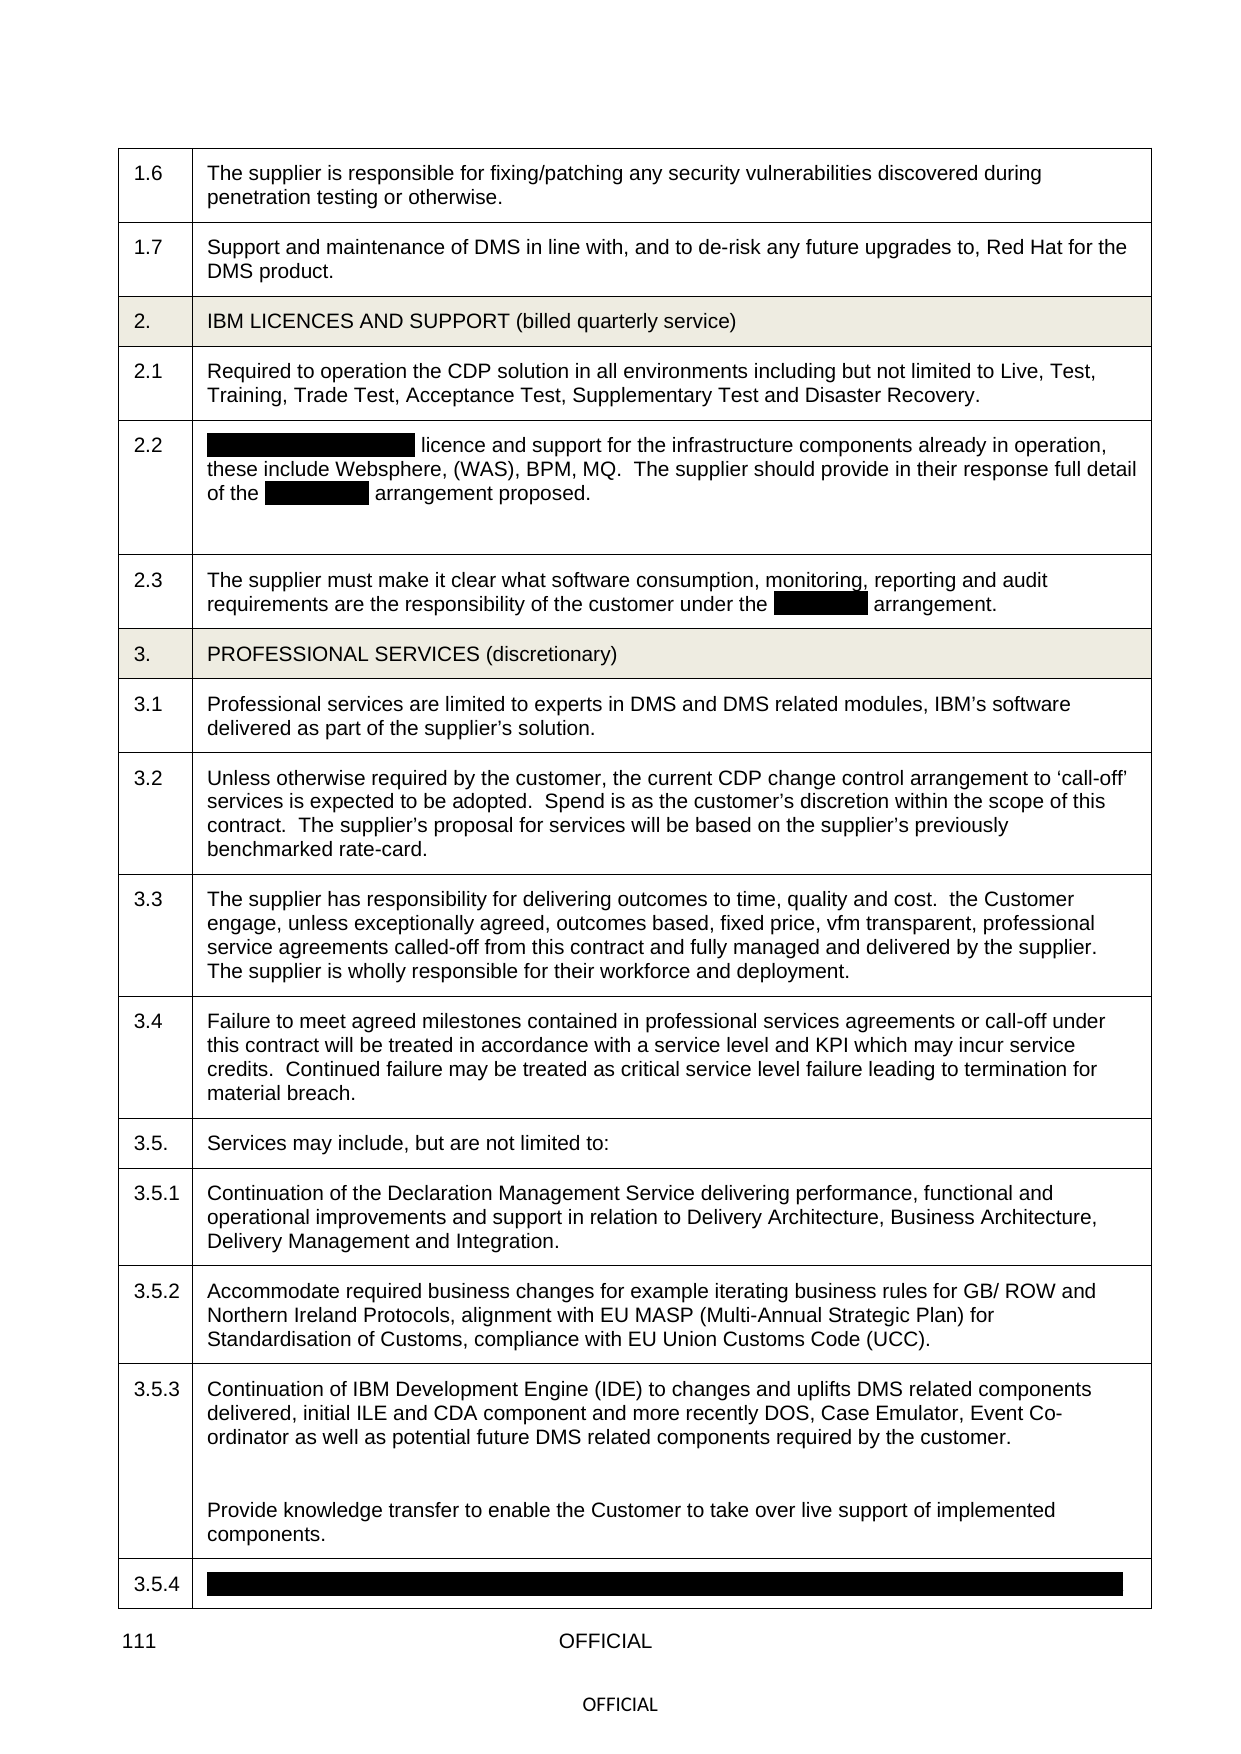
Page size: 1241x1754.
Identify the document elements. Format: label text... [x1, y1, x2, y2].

table_cell Unless otherwise required by the customer, the current CDP change control arrangement to ‘call-off’ services is expected to be adopted. Spend is as the customer’s discretion within the scope of this contract. The supplier’s proposal for services will be based on the supplier’s previously benchmarked rate-card. [193, 753, 1151, 874]
table_cell 3.4 [119, 997, 192, 1117]
table_cell Services may include, but are not limited to: [193, 1119, 1151, 1167]
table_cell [193, 1559, 1151, 1608]
table_cell 3.1 [119, 679, 192, 752]
table_cell 3.3 [119, 875, 192, 996]
table_cell 2. [119, 297, 192, 346]
table_cell 3.5.1 [119, 1169, 192, 1265]
table_cell 3.5. [119, 1119, 192, 1167]
table_cell 3. [119, 629, 192, 678]
table_cell 1.7 [119, 223, 192, 296]
table_cell Accommodate required business changes for example iterating business rules for GB/ ROW and Northern Ireland Protocols, alignment with EU MASP (Multi-Annual Strategic Plan) for Standardisation of Customs, compliance with EU Union Customs Code (UCC). [193, 1266, 1151, 1363]
table_cell Continuation of IBM Development Engine (IDE) to changes and uplifts DMS related components delivered, initial ILE and CDA component and more recently DOS, Case Emulator, Event Co-ordinator as well as potential future DMS related components required by the customer. Provide knowledge transfer to enable the Customer to take over live support of implemented components. [193, 1364, 1151, 1558]
table_cell Professional services are limited to experts in DMS and DMS related modules, IBM’s software delivered as part of the supplier’s solution. [193, 679, 1151, 752]
table_cell The supplier must make it clear what software consumption, monitoring, reporting and audit requirements are the responsibility of the customer under the xxxxxxxxx arrangement. [193, 555, 1151, 628]
table_cell 1.6 [119, 149, 192, 222]
table_cell The supplier has responsibility for delivering outcomes to time, quality and cost. the Customer engage, unless exceptionally agreed, outcomes based, fixed price, vfm transparent, professional service agreements called-off from this contract and fully managed and delivered by the supplier. The supplier is wholly responsible for their workforce and deployment. [193, 875, 1151, 996]
table_cell 3.2 [119, 753, 192, 874]
table_cell 3.5.4 [119, 1559, 192, 1608]
table_cell xxxxxxxxxxxxxxxxxxxx licence and support for the infrastructure components already in operation, these include Websphere, (WAS), BPM, MQ. The supplier should provide in their response full detail of the xxxxxxxxxx arrangement proposed. [193, 421, 1151, 554]
table_cell 3.5.2 [119, 1266, 192, 1363]
table_cell The supplier is responsible for fixing/patching any security vulnerabilities discovered during penetration testing or otherwise. [193, 149, 1151, 222]
table_cell PROFESSIONAL SERVICES (discretionary) [193, 629, 1151, 678]
table_cell 2.3 [119, 555, 192, 628]
table_cell 3.5.3 [119, 1364, 192, 1558]
table_cell Continuation of the Declaration Management Service delivering performance, functional and operational improvements and support in relation to Delivery Architecture, Business Architecture, Delivery Management and Integration. [193, 1169, 1151, 1265]
table_cell Required to operation the CDP solution in all environments including but not limited to Live, Test, Training, Trade Test, Acceptance Test, Supplementary Test and Disaster Recovery. [193, 347, 1151, 419]
table_cell Support and maintenance of DMS in line with, and to de-risk any future upgrades to, Red Hat for the DMS product. [193, 223, 1151, 296]
table_cell 2.1 [119, 347, 192, 419]
table_cell Failure to meet agreed milestones contained in professional services agreements or call-off under this contract will be treated in accordance with a service level and KPI which may incur service credits. Continued failure may be treated as critical service level failure leading to termination for material breach. [193, 997, 1151, 1117]
table_cell 2.2 [119, 421, 192, 554]
table_cell IBM LICENCES AND SUPPORT (billed quarterly service) [193, 297, 1151, 346]
